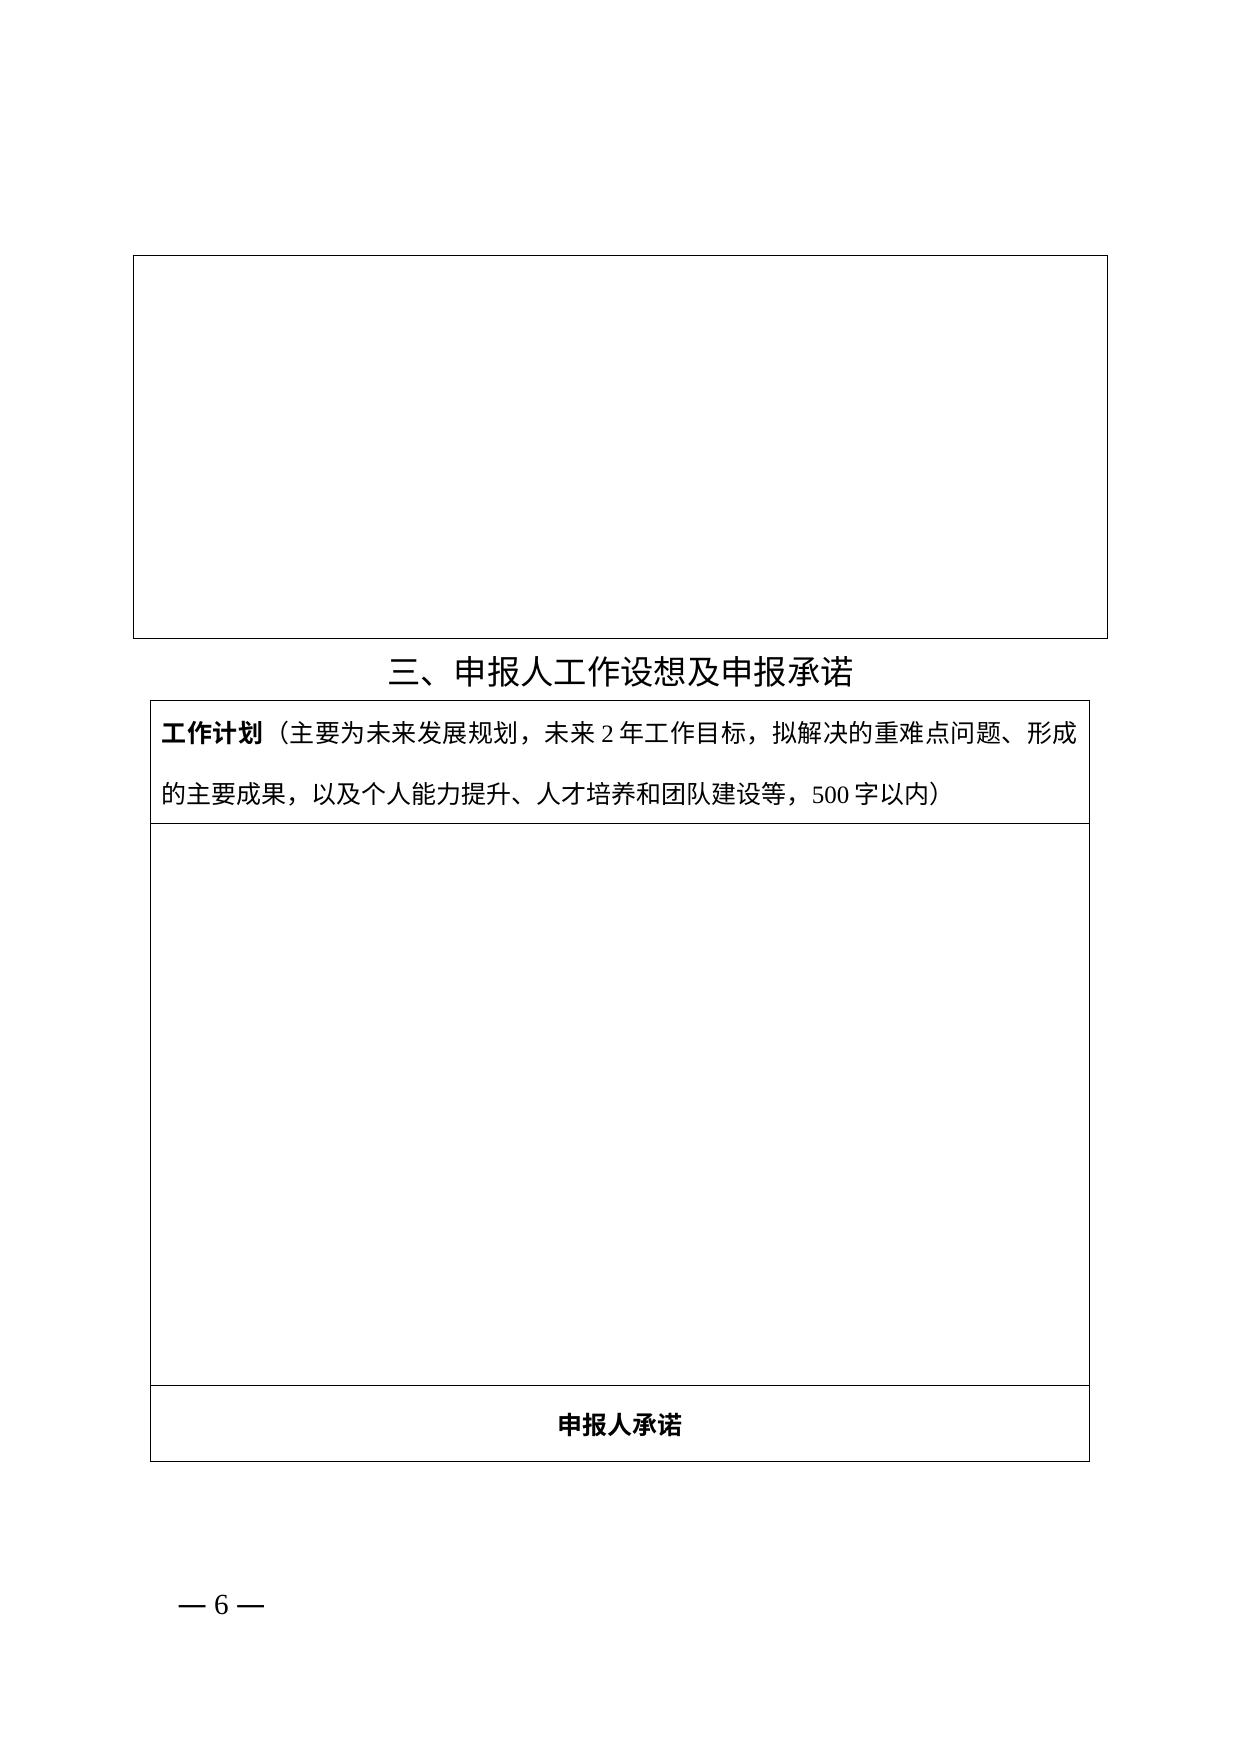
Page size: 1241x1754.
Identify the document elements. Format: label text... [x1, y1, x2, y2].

table_header 工作计划（主要为未来发展规划，未来2年工作目标，拟解决的重难点问题、形成的主要成果，以及个人能力提升、人才培养和团队建设等，500字以内） [151, 701, 1089, 823]
text 三、申报人工作设想及申报承诺 [177, 639, 1063, 700]
table_cell [151, 824, 1089, 1385]
table_cell 申报人承诺 [151, 1386, 1089, 1461]
table_cell [134, 256, 1107, 638]
